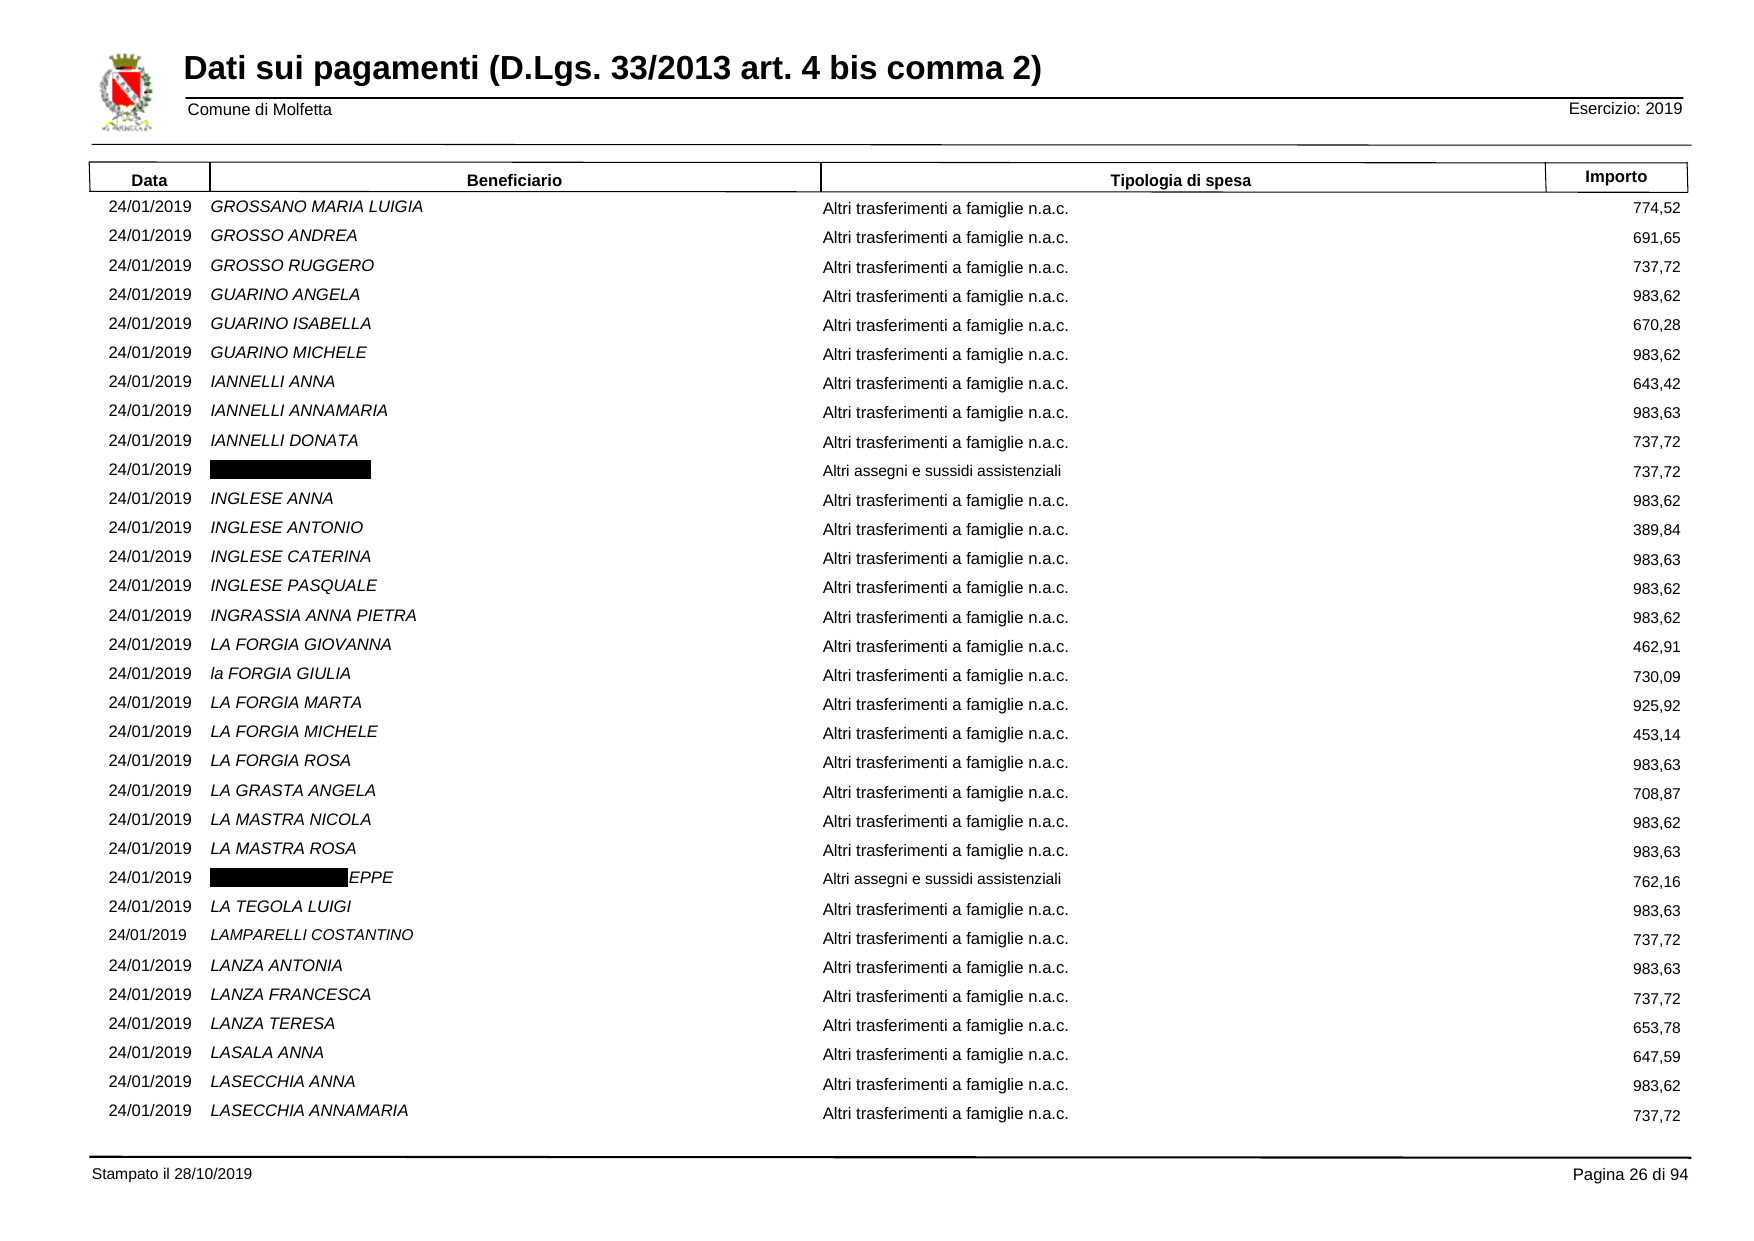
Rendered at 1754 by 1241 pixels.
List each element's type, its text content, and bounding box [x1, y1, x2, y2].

text Altri trasferimenti a famiglie n.a.c. [823, 812, 1558, 831]
text 24/01/2019 GUARINO MICHELE [108, 343, 748, 362]
text Pagina 26 di 94 [1573, 1165, 1689, 1184]
text 643,42 [1633, 375, 1689, 393]
text 24/01/2019 LA TEGOLA GIUSEPPE [108, 868, 210, 887]
text 983,63 [1633, 404, 1689, 422]
text 983,62 [1633, 1077, 1689, 1095]
text Altri trasferimenti a famiglie n.a.c. [823, 958, 1558, 977]
text 24/01/2019 IANNELLI DONATA [108, 430, 748, 449]
text 737,72 [1633, 433, 1689, 451]
text Altri trasferimenti a famiglie n.a.c. [823, 637, 1558, 656]
text Altri trasferimenti a famiglie n.a.c. [823, 257, 1558, 277]
text 24/01/2019 LASECCHIA ANNA [108, 1072, 748, 1091]
text 24/01/2019 IANNELLI ANNAMARIA [108, 401, 748, 420]
text Altri trasferimenti a famiglie n.a.c. [823, 549, 1558, 568]
text 730,09 [1633, 667, 1689, 685]
text 24/01/2019 LA FORGIA GIOVANNA [108, 634, 748, 654]
text 737,72 [1633, 462, 1689, 481]
text 737,72 [1633, 989, 1689, 1007]
text Altri trasferimenti a famiglie n.a.c. [823, 987, 1558, 1006]
text Importo [1585, 167, 1689, 186]
text 24/01/2019 LA FORGIA MICHELE [108, 722, 748, 741]
text 24/01/2019 GROSSO RUGGERO [108, 255, 748, 274]
text 737,72 [1633, 1106, 1689, 1124]
text Esercizio: 2019 [1568, 99, 1689, 118]
text 983,62 [1633, 492, 1689, 510]
text 24/01/2019 LA FORGIA MARTA [108, 693, 748, 712]
text 647,59 [1633, 1048, 1689, 1066]
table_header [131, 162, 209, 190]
text Altri trasferimenti a famiglie n.a.c. [823, 899, 1558, 918]
text 983,63 [1633, 902, 1689, 919]
text 24/01/2019 INGLESE CATERINA [108, 547, 748, 566]
text 24/01/2019 GUARINO ANGELA [108, 284, 748, 304]
text 24/01/2019 LASECCHIA ANNAMARIA [108, 1101, 748, 1120]
text Altri trasferimenti a famiglie n.a.c. [823, 1103, 1558, 1123]
text Altri trasferimenti a famiglie n.a.c. [823, 607, 1558, 627]
text 24/01/2019 INGLESE ANTONIO [108, 518, 748, 537]
text Altri trasferimenti a famiglie n.a.c. [823, 928, 1558, 948]
text Altri trasferimenti a famiglie n.a.c. [823, 520, 1558, 539]
text 774,52 [1633, 199, 1689, 217]
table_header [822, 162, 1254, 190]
text 24/01/2019 INGRASSIA ANNA PIETRA [108, 605, 748, 624]
text 24/01/2019 LA TEGOLA LUIGI [108, 897, 748, 916]
text Altri trasferimenti a famiglie n.a.c. [823, 491, 1558, 510]
text Altri trasferimenti a famiglie n.a.c. [823, 316, 1558, 335]
text 24/01/2019 LA TEGOLA GIUSEPPE [348, 868, 748, 887]
text 24/01/2019 LA GRASTA ANGELA [108, 780, 748, 799]
text Altri trasferimenti a famiglie n.a.c. [823, 1016, 1558, 1035]
text Dati sui pagamenti (D.Lgs. 33/2013 art. 4 bis comma 2) [183, 48, 1493, 87]
text 24/01/2019 INGLESE PASQUALE [108, 576, 748, 595]
text Altri trasferimenti a famiglie n.a.c. [823, 1045, 1558, 1064]
text 925,92 [1633, 697, 1689, 715]
text 983,62 [1633, 287, 1689, 305]
text 653,78 [1633, 1019, 1689, 1037]
text Altri trasferimenti a famiglie n.a.c. [823, 374, 1558, 393]
text Altri trasferimenti a famiglie n.a.c. [823, 199, 1558, 218]
text 983,62 [1633, 609, 1689, 627]
text 983,63 [1633, 550, 1689, 568]
text Altri trasferimenti a famiglie n.a.c. [823, 287, 1558, 306]
text 24/01/2019 GROSSANO MARIA LUIGIA [108, 197, 748, 216]
text 389,84 [1633, 521, 1689, 539]
text 24/01/2019 GUARINO ISABELLA [108, 314, 748, 333]
text 24/01/2019 LANZA ANTONIA [108, 955, 748, 974]
text Altri assegni e sussidi assistenziali [823, 462, 1558, 479]
text 983,63 [1633, 843, 1689, 861]
text 24/01/2019 LA FORGIA ROSA [108, 751, 748, 770]
text 983,62 [1633, 345, 1689, 363]
text 462,91 [1633, 638, 1689, 656]
text 983,62 [1633, 814, 1689, 832]
text 24/01/2019 GROSSO ANDREA [108, 226, 748, 245]
text 24/01/2019 IAVARONE ANGELO [108, 459, 748, 479]
text Altri trasferimenti a famiglie n.a.c. [823, 432, 1558, 452]
text 453,14 [1633, 726, 1689, 744]
text Altri trasferimenti a famiglie n.a.c. [823, 724, 1558, 743]
text Altri trasferimenti a famiglie n.a.c. [823, 666, 1558, 685]
text 24/01/2019 LANZA TERESA [108, 1014, 748, 1033]
text 983,62 [1633, 579, 1689, 598]
text Altri trasferimenti a famiglie n.a.c. [823, 345, 1558, 364]
text 24/01/2019 la FORGIA GIULIA [108, 664, 748, 683]
text Comune di Molfetta [187, 99, 1493, 118]
text 708,87 [1633, 784, 1689, 802]
picture [91, 52, 1684, 132]
text 737,72 [1633, 931, 1689, 949]
text 24/01/2019 INGLESE ANNA [108, 489, 748, 508]
text Altri trasferimenti a famiglie n.a.c. [823, 782, 1558, 802]
text 983,63 [1633, 960, 1689, 978]
text Altri trasferimenti a famiglie n.a.c. [823, 578, 1558, 597]
text Altri trasferimenti a famiglie n.a.c. [823, 753, 1558, 772]
text 24/01/2019 IANNELLI ANNA [108, 372, 748, 391]
text 983,63 [1633, 755, 1689, 773]
text 24/01/2019 LA MASTRA ROSA [108, 839, 748, 858]
text Stampato il 28/10/2019 [92, 1165, 1498, 1183]
text 762,16 [1633, 872, 1689, 890]
text Altri trasferimenti a famiglie n.a.c. [823, 228, 1558, 247]
text Altri trasferimenti a famiglie n.a.c. [823, 695, 1558, 714]
text Altri assegni e sussidi assistenziali [823, 870, 1558, 888]
text 691,65 [1633, 228, 1689, 246]
text 24/01/2019 LANZA FRANCESCA [108, 984, 748, 1004]
text 670,28 [1633, 316, 1689, 334]
text 24/01/2019 LA MASTRA NICOLA [108, 809, 748, 829]
text 737,72 [1633, 258, 1689, 276]
text Altri trasferimenti a famiglie n.a.c. [823, 841, 1558, 860]
text Altri trasferimenti a famiglie n.a.c. [823, 403, 1558, 422]
text 24/01/2019 LAMPARELLI COSTANTINO [108, 926, 748, 944]
text Altri trasferimenti a famiglie n.a.c. [823, 1074, 1558, 1093]
text 24/01/2019 LASALA ANNA [108, 1043, 748, 1062]
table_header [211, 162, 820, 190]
